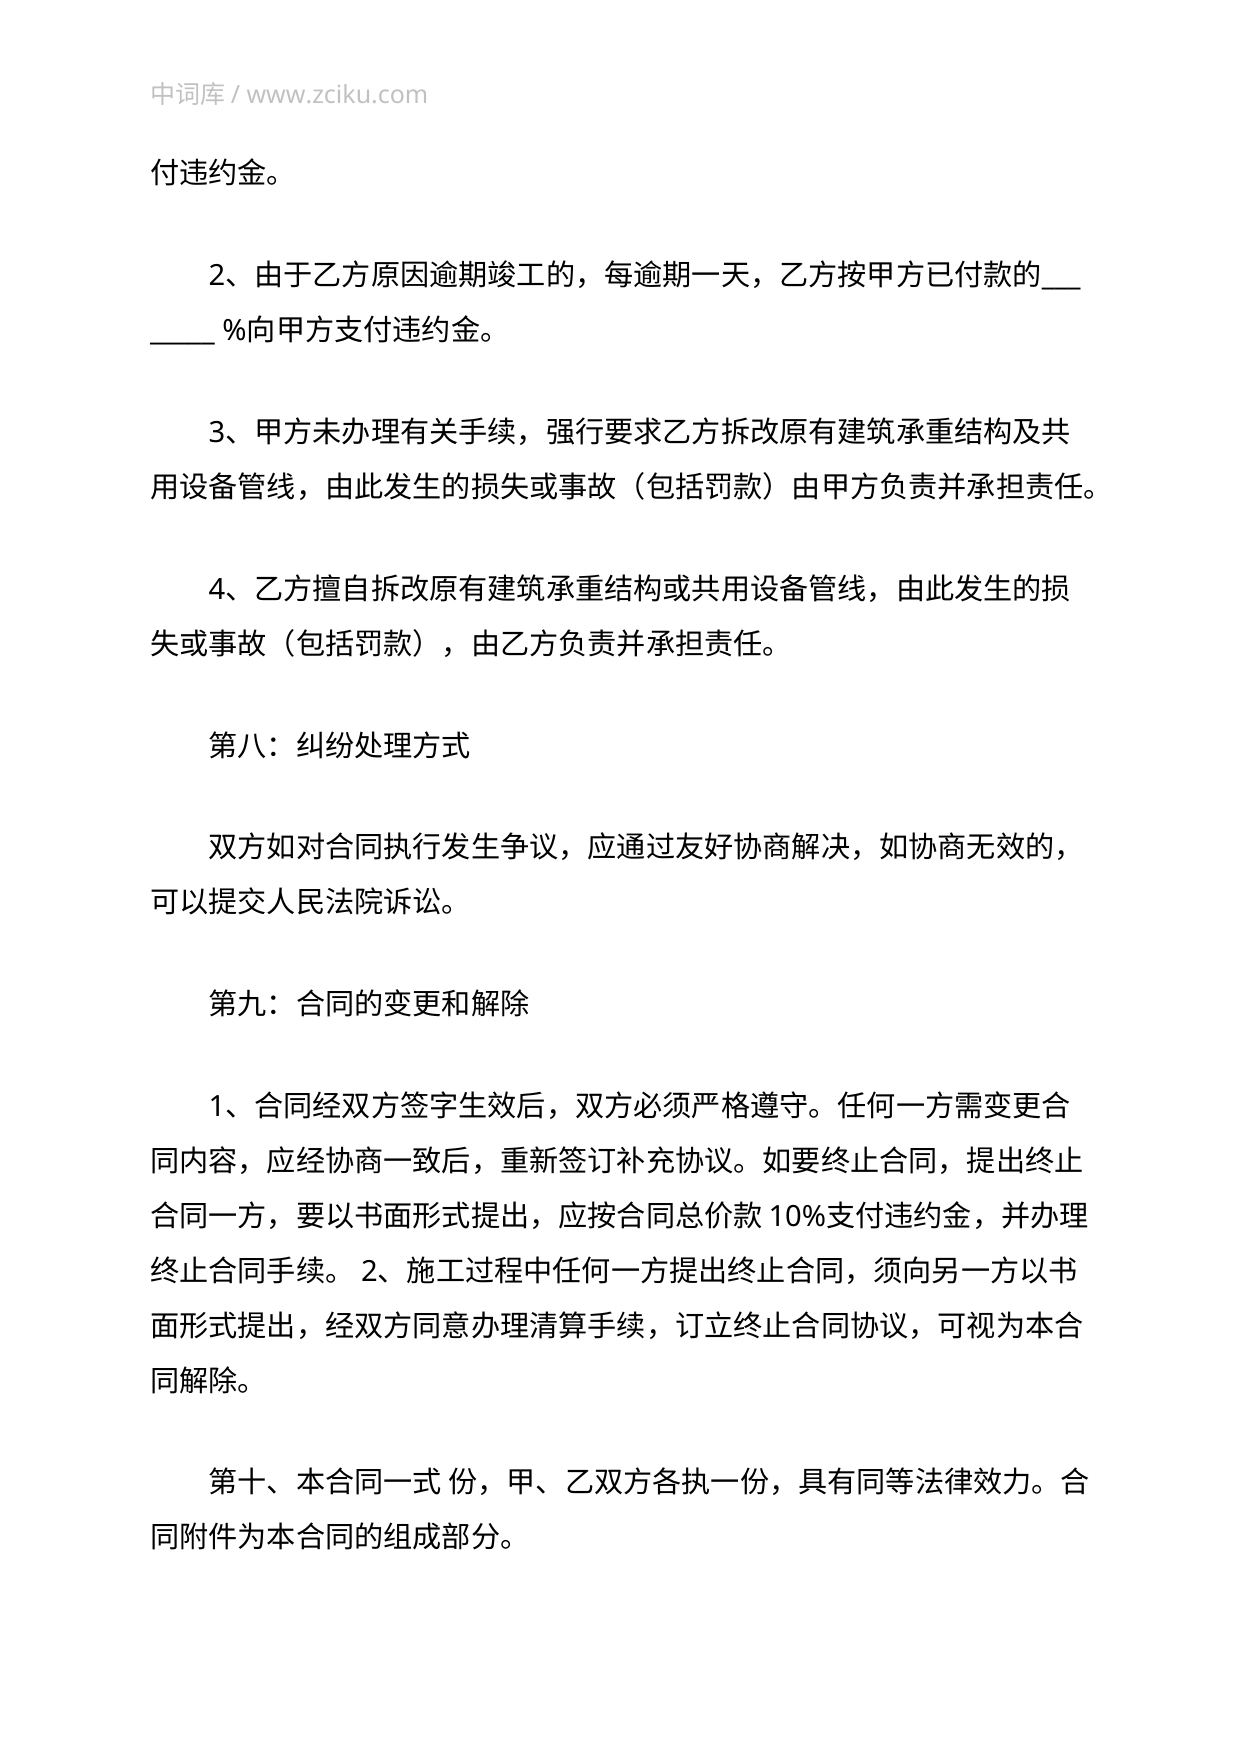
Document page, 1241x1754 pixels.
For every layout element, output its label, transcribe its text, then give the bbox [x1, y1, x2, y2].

text 4、乙方擅自拆改原有建筑承重结构或共用设备管线，由此发生的损失或事故（包括罚款），由乙方负责并承担责任。 [150, 566, 1090, 663]
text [150, 150, 1090, 192]
text 2、由于乙方原因逾期竣工的，每逾期一天，乙方按甲方已付款的________ %向甲方支付违约金。 [150, 252, 1090, 349]
text 第八：纠纷处理方式 [150, 722, 1090, 764]
text 第九：合同的变更和解除 [150, 981, 1090, 1023]
text 第十、本合同一式 份，甲、乙双方各执一份，具有同等法律效力。合同附件为本合同的组成部分。 [150, 1459, 1090, 1556]
text 3、甲方未办理有关手续，强行要求乙方拆改原有建筑承重结构及共用设备管线，由此发生的损失或事故（包括罚款）由甲方负责并承担责任。 [150, 409, 1090, 506]
text 双方如对合同执行发生争议，应通过友好协商解决，如协商无效的，可以提交人民法院诉讼。 [150, 824, 1090, 921]
text 1、合同经双方签字生效后，双方必须严格遵守。任何一方需变更合同内容，应经协商一致后，重新签订补充协议。如要终止合同，提出终止合同一方，要以书面形式提出，应按合同总价款10%支付违约金，并办理终止合同手续。 2、施工过程中任何一方提出终止合同，须向另一方以书面形式提出，经双方同意办理清算手续，订立终止合同协议，可视为本合同解除。 [150, 1082, 1090, 1399]
